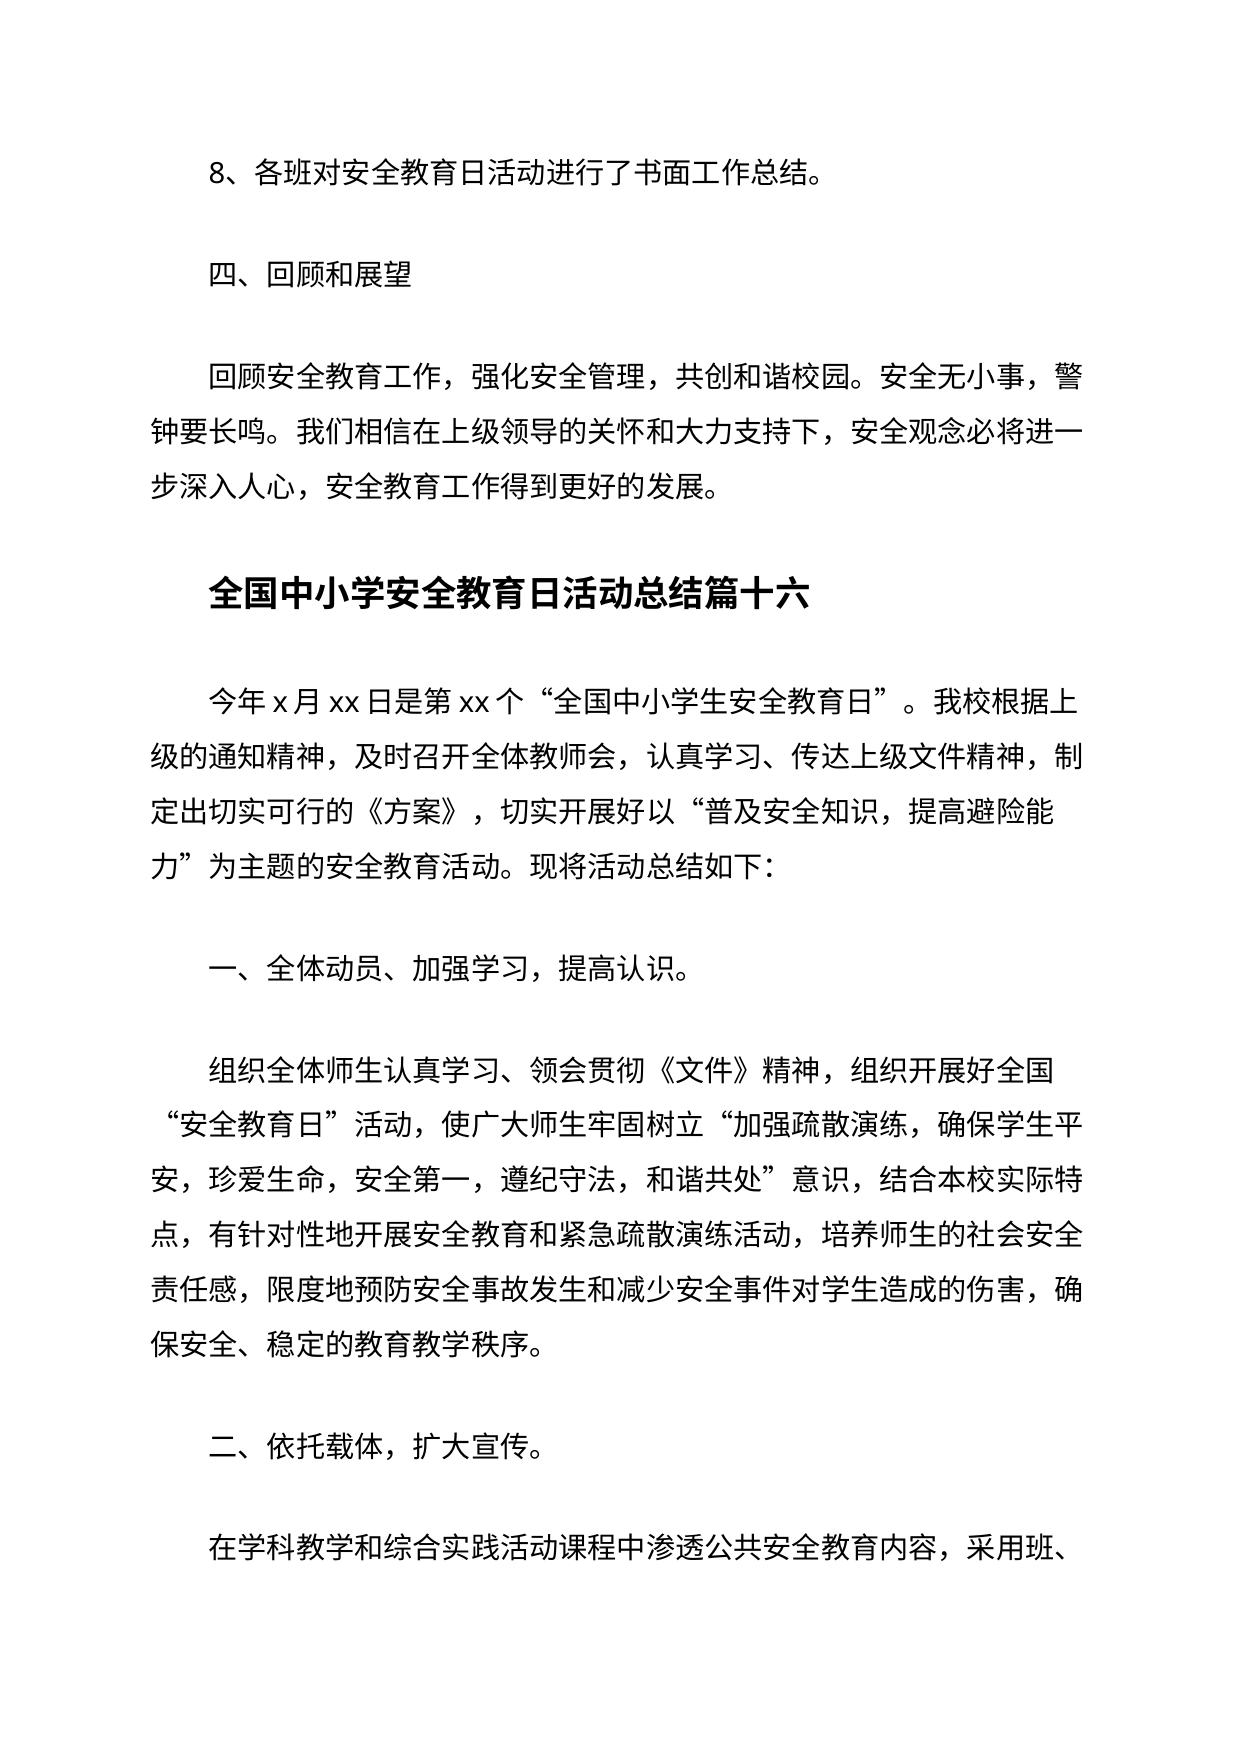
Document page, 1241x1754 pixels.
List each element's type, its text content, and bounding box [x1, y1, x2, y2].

text 二、依托载体，扩大宣传。 [150, 1423, 1090, 1466]
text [150, 1525, 1090, 1567]
text 四、回顾和展望 [150, 252, 1090, 294]
text 回顾安全教育工作，强化安全管理，共创和谐校园。安全无小事，警钟要长鸣。我们相信在上级领导的关怀和大力支持下，安全观念必将进一步深入人心，安全教育工作得到更好的发展。 [150, 354, 1090, 506]
text 8、各班对安全教育日活动进行了书面工作总结。 [150, 150, 1090, 192]
text 组织全体师生认真学习、领会贯彻《文件》精神，组织开展好全国“安全教育日”活动，使广大师生牢固树立“加强疏散演练，确保学生平安，珍爱生命，安全第一，遵纪守法，和谐共处”意识，结合本校实际特点，有针对性地开展安全教育和紧急疏散演练活动，培养师生的社会安全责任感，限度地预防安全事故发生和减少安全事件对学生造成的伤害，确保安全、稳定的教育教学秩序。 [150, 1047, 1090, 1364]
text 今年x月xx日是第xx个“全国中小学生安全教育日”。我校根据上级的通知精神，及时召开全体教师会，认真学习、传达上级文件精神，制定出切实可行的《方案》，切实开展好以“普及安全知识，提高避险能力”为主题的安全教育活动。现将活动总结如下： [150, 679, 1090, 886]
text 全国中小学安全教育日活动总结篇十六 [150, 565, 1090, 617]
text 一、全体动员、加强学习，提高认识。 [150, 945, 1090, 988]
